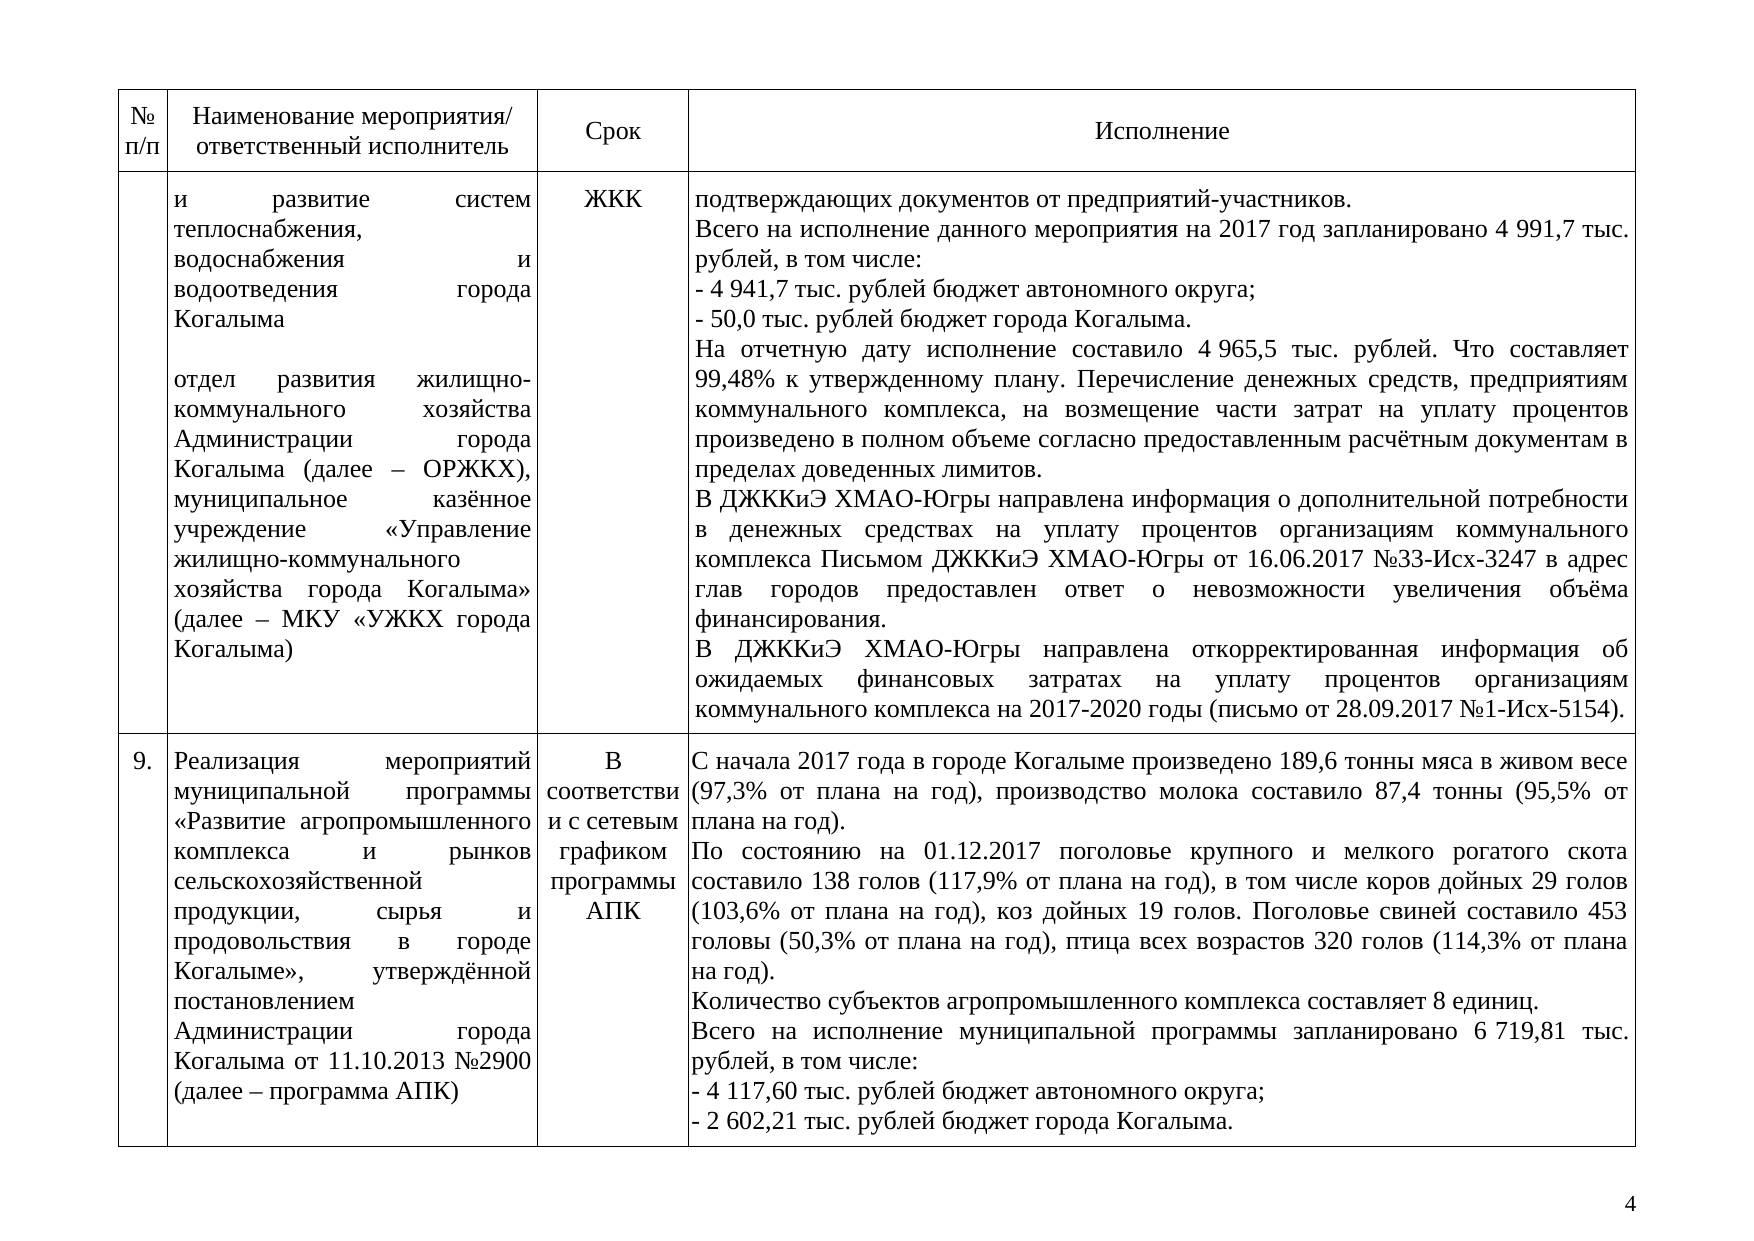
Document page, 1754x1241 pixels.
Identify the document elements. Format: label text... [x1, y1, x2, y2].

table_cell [689, 734, 1635, 1146]
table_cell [538, 172, 688, 733]
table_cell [168, 734, 537, 1146]
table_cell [689, 172, 1635, 733]
table_header Исполнение [689, 90, 1635, 171]
table_header № п/п [119, 90, 167, 171]
table_cell 8. [119, 172, 167, 733]
table_cell 9. [119, 734, 167, 1146]
table_header Срок [538, 90, 688, 171]
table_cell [168, 172, 537, 733]
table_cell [538, 734, 688, 1146]
table_header Наименование мероприятия/ ответственный исполнитель [168, 90, 537, 171]
